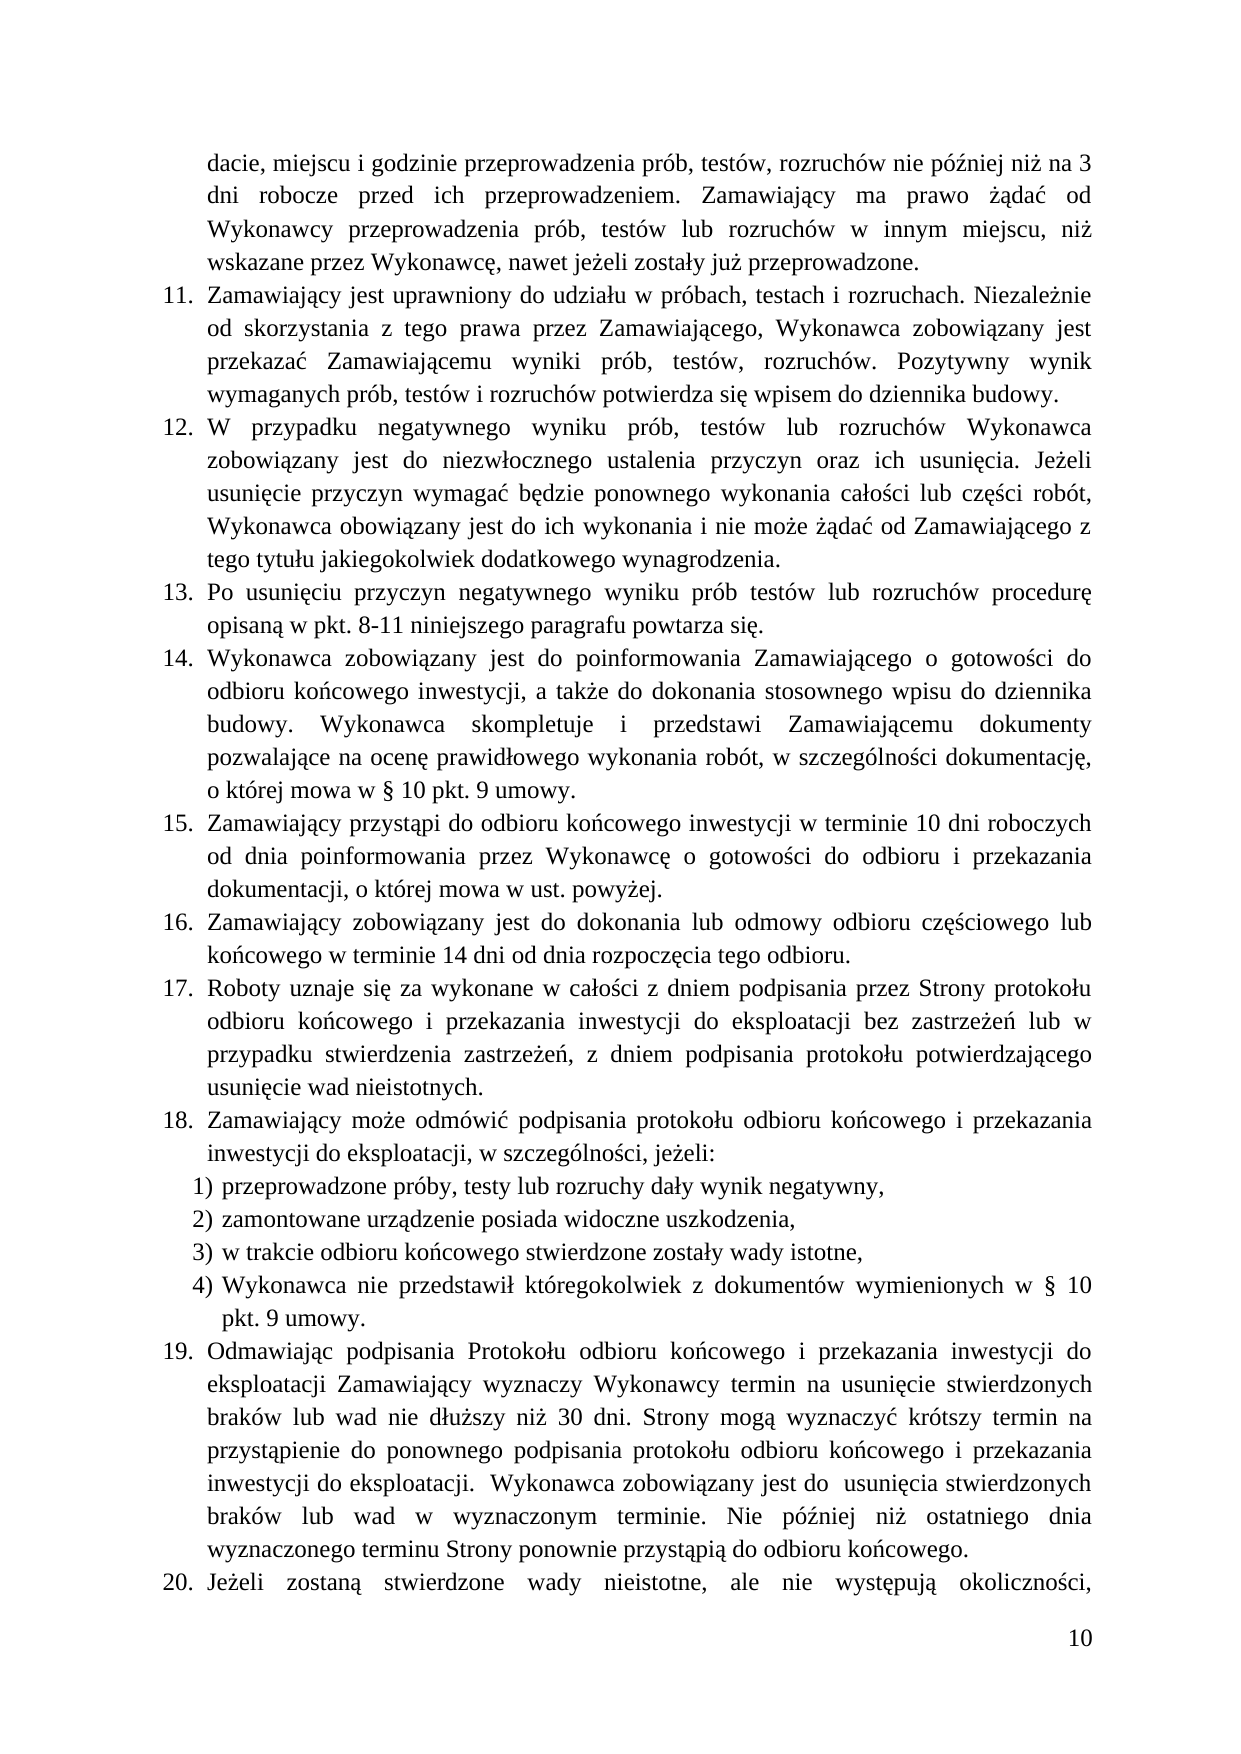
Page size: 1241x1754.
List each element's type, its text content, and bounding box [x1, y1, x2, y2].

list W przypadku negatywnego wyniku prób, testów lub rozruchów Wykonawca zobowiązany jest do niezwłocznego ustalenia przyczyn oraz ich usunięcia. Jeżeli usunięcie przyczyn wymagać będzie ponownego wykonania całości lub części robót, Wykonawca obowiązany jest do ich wykonania i nie może żądać od Zamawiającego z tego tytułu jakiegokolwiek dodatkowego wynagrodzenia. [162, 412, 1093, 573]
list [162, 148, 1093, 275]
list Wykonawca zobowiązany jest do poinformowania Zamawiającego o gotowości do odbioru końcowego inwestycji, a także do dokonania stosownego wpisu do dziennika budowy. Wykonawca skompletuje i przedstawi Zamawiającemu dokumenty pozwalające na ocenę prawidłowego wykonania robót, w szczególności dokumentację, o której mowa w § 10 pkt. 9 umowy. [162, 643, 1093, 804]
list przeprowadzone próby, testy lub rozruchy dały wynik negatywny, [192, 1171, 1093, 1200]
list zamontowane urządzenie posiada widoczne uszkodzenia, [192, 1204, 1093, 1233]
list Zamawiający przystąpi do odbioru końcowego inwestycji w terminie 10 dni roboczych od dnia poinformowania przez Wykonawcę o gotowości do odbioru i przekazania dokumentacji, o której mowa w ust. powyżej. [162, 808, 1093, 903]
list w trakcie odbioru końcowego stwierdzone zostały wady istotne, [192, 1237, 1093, 1266]
list Wykonawca nie przedstawił któregokolwiek z dokumentów wymienionych w § 10 pkt. 9 umowy. [192, 1270, 1093, 1332]
list Roboty uznaje się za wykonane w całości z dniem podpisania przez Strony protokołu odbioru końcowego i przekazania inwestycji do eksploatacji bez zastrzeżeń lub w przypadku stwierdzenia zastrzeżeń, z dniem podpisania protokołu potwierdzającego usunięcie wad nieistotnych. [162, 973, 1093, 1101]
list Zamawiający może odmówić podpisania protokołu odbioru końcowego i przekazania inwestycji do eksploatacji, w szczególności, jeżeli: [162, 1105, 1093, 1167]
list Zamawiający jest uprawniony do udziału w próbach, testach i rozruchach. Niezależnie od skorzystania z tego prawa przez Zamawiającego, Wykonawca zobowiązany jest przekazać Zamawiającemu wyniki prób, testów, rozruchów. Pozytywny wynik wymaganych prób, testów i rozruchów potwierdza się wpisem do dziennika budowy. [162, 280, 1093, 407]
list Zamawiający zobowiązany jest do dokonania lub odmowy odbioru częściowego lub końcowego w terminie 14 dni od dnia rozpoczęcia tego odbioru. [162, 907, 1093, 969]
list Po usunięciu przyczyn negatywnego wyniku prób testów lub rozruchów procedurę opisaną w pkt. 8-11 niniejszego paragrafu powtarza się. [162, 577, 1093, 639]
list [162, 1567, 1093, 1596]
text 19. Odmawiając podpisania Protokołu odbioru końcowego i przekazania inwestycji do eksploatacji Zamawiający wyznaczy Wykonawcy termin na usunięcie stwierdzonych braków lub wad nie dłuższy niż 30 dni. Strony mogą wyznaczyć krótszy termin na przystąpienie do ponownego podpisania protokołu odbioru końcowego i przekazania inwestycji do eksploatacji. Wykonawca zobowiązany jest do usunięcia stwierdzonych braków lub wad w wyznaczonym terminie. Nie później niż ostatniego dnia wyznaczonego terminu Strony ponownie przystąpią do odbioru końcowego. [162, 1336, 1093, 1563]
